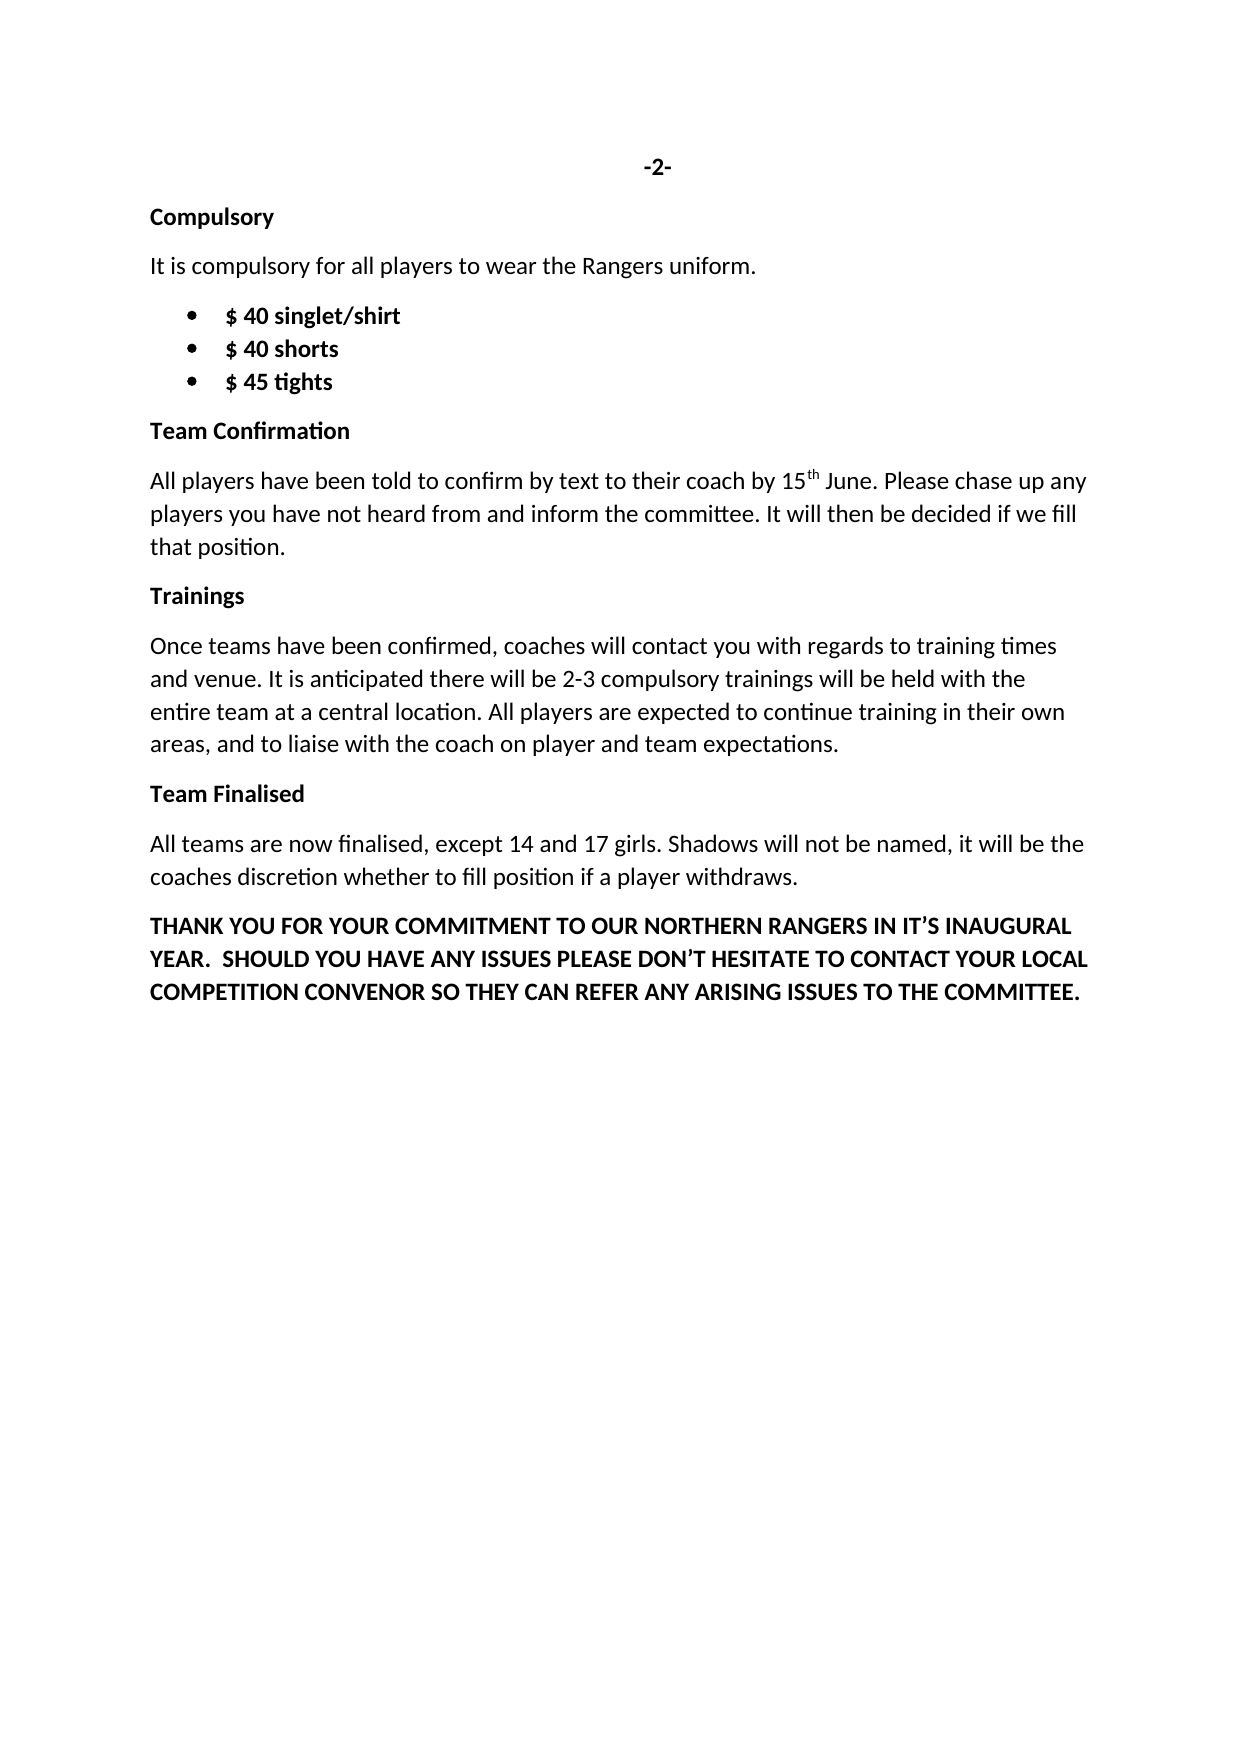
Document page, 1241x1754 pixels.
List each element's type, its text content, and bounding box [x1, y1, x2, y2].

text All players have been told to confirm by text to their coach by 15th June. Please chase up any players you have not heard from and inform the committee. It will then be decided if we fill that position. [150, 465, 1090, 561]
list -2- [225, 151, 1090, 182]
list $ 45 tights [187, 366, 1090, 396]
text Trainings [150, 580, 1090, 611]
text Compulsory [150, 201, 1090, 231]
text Team Confirmation [150, 415, 1090, 446]
list $ 40 singlet/shirt [187, 300, 1090, 330]
text All teams are now finalised, except 14 and 17 girls. Shadows will not be named, it will be the coaches discretion whether to fill position if a player withdraws. [150, 828, 1090, 891]
text Once teams have been confirmed, coaches will contact you with regards to training times and venue. It is anticipated there will be 2-3 compulsory trainings will be held with the entire team at a central location. All players are expected to continue training in their own areas, and to liaise with the coach on player and team expectations. [150, 630, 1090, 759]
text Team Finalised [150, 778, 1090, 809]
text THANK YOU FOR YOUR COMMITMENT TO OUR NORTHERN RANGERS IN IT’S INAUGURAL YEAR. SHOULD YOU HAVE ANY ISSUES PLEASE DON’T HESITATE TO CONTACT YOUR LOCAL COMPETITION CONVENOR SO THEY CAN REFER ANY ARISING ISSUES TO THE COMMITTEE. [150, 910, 1090, 1007]
list $ 40 shorts [187, 333, 1090, 363]
text It is compulsory for all players to wear the Rangers uniform. [150, 250, 1090, 281]
